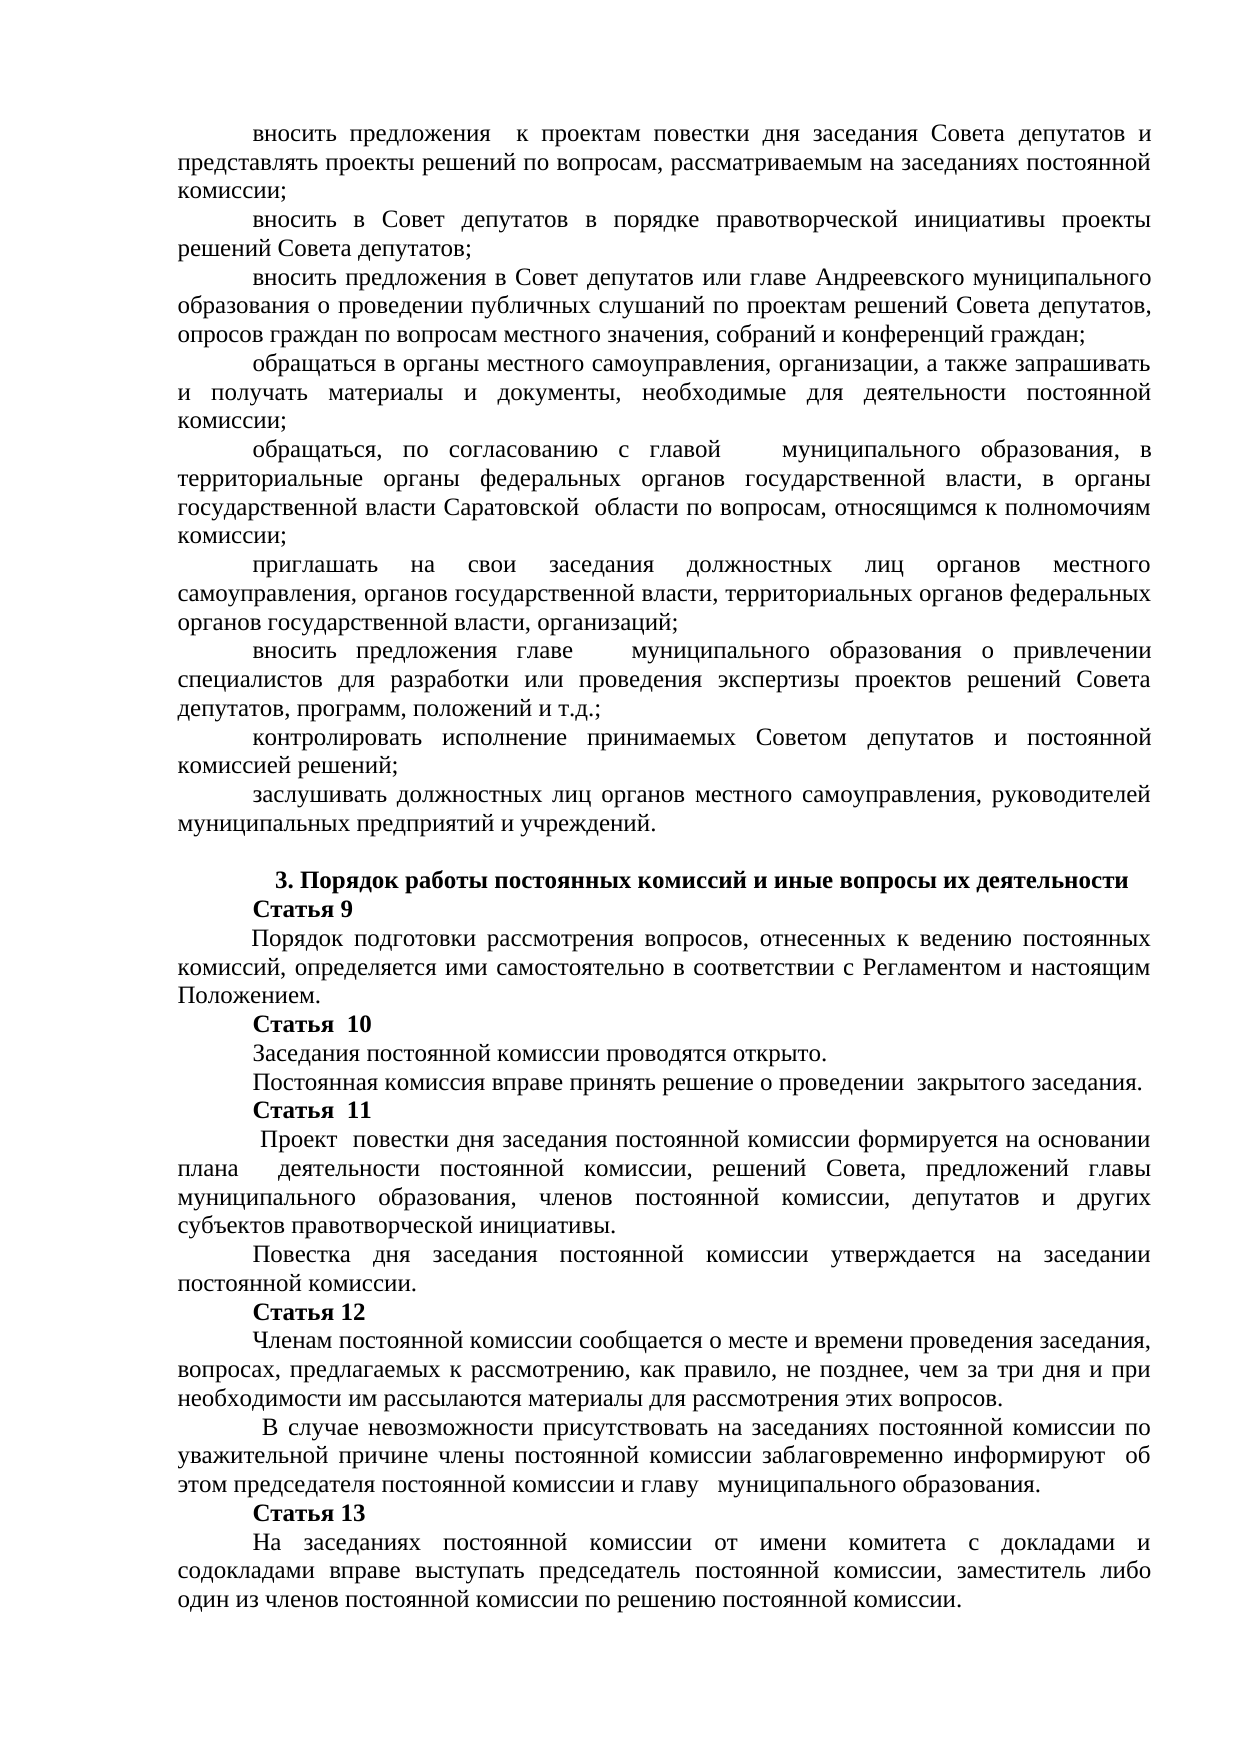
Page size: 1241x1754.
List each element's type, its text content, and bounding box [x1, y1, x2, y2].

text обращаться, по согласованию с главой муниципального образования, в территориальные органы федеральных органов государственной власти, в органы государственной власти Саратовской области по вопросам, относящимся к полномочиям комиссии; [177, 434, 1152, 549]
text Порядок подготовки рассмотрения вопросов, отнесенных к ведению постоянных комиссий, определяется ими самостоятельно в соответствии с Регламентом и настоящим Положением. [177, 923, 1152, 1009]
text вносить предложения главе муниципального образования о привлечении специалистов для разработки или проведения экспертизы проектов решений Совета депутатов, программ, положений и т.д.; [177, 636, 1152, 722]
text вносить предложения к проектам повестки дня заседания Совета депутатов и представлять проекты решений по вопросам, рассматриваемым на заседаниях постоянной комиссии; [177, 118, 1152, 204]
text Постоянная комиссия вправе принять решение о проведении закрытого заседания. [177, 1067, 1152, 1096]
text вносить предложения в Совет депутатов или главе Андреевского муниципального образования о проведении публичных слушаний по проектам решений Совета депутатов, опросов граждан по вопросам местного значения, собраний и конференций граждан; [177, 262, 1152, 348]
text Проект повестки дня заседания постоянной комиссии формируется на основании плана деятельности постоянной комиссии, решений Совета, предложений главы муниципального образования, членов постоянной комиссии, депутатов и других субъектов правотворческой инициативы. [177, 1124, 1152, 1239]
text заслушивать должностных лиц органов местного самоуправления, руководителей муниципальных предприятий и учреждений. [177, 779, 1152, 837]
text Статья 10 [177, 1009, 1152, 1038]
subtitle Статья 9 [177, 894, 1152, 923]
subtitle 3. Порядок работы постоянных комиссий и иные вопросы их деятельности [177, 866, 1152, 894]
text На заседаниях постоянной комиссии от имени комитета с докладами и содокладами вправе выступать председатель постоянной комиссии, заместитель либо один из членов постоянной комиссии по решению постоянной комиссии. [177, 1527, 1152, 1613]
text Статья 12 [177, 1297, 1152, 1326]
text Повестка дня заседания постоянной комиссии утверждается на заседании постоянной комиссии. [177, 1239, 1152, 1297]
text контролировать исполнение принимаемых Советом депутатов и постоянной комиссией решений; [177, 722, 1152, 779]
text обращаться в органы местного самоуправления, организации, а также запрашивать и получать материалы и документы, необходимые для деятельности постоянной комиссии; [177, 348, 1152, 434]
text приглашать на свои заседания должностных лиц органов местного самоуправления, органов государственной власти, территориальных органов федеральных органов государственной власти, организаций; [177, 549, 1152, 636]
text вносить в Совет депутатов в порядке правотворческой инициативы проекты решений Совета депутатов; [177, 204, 1152, 262]
text Членам постоянной комиссии сообщается о месте и времени проведения заседания, вопросах, предлагаемых к рассмотрению, как правило, не позднее, чем за три дня и при необходимости им рассылаются материалы для рассмотрения этих вопросов. [177, 1326, 1152, 1412]
subtitle Статья 13 [177, 1498, 1152, 1527]
text В случае невозможности присутствовать на заседаниях постоянной комиссии по уважительной причине члены постоянной комиссии заблаговременно информируют об этом председателя постоянной комиссии и главу муниципального образования. [177, 1412, 1152, 1498]
text Заседания постоянной комиссии проводятся открыто. [177, 1038, 1152, 1067]
text Статья 11 [177, 1096, 1152, 1124]
